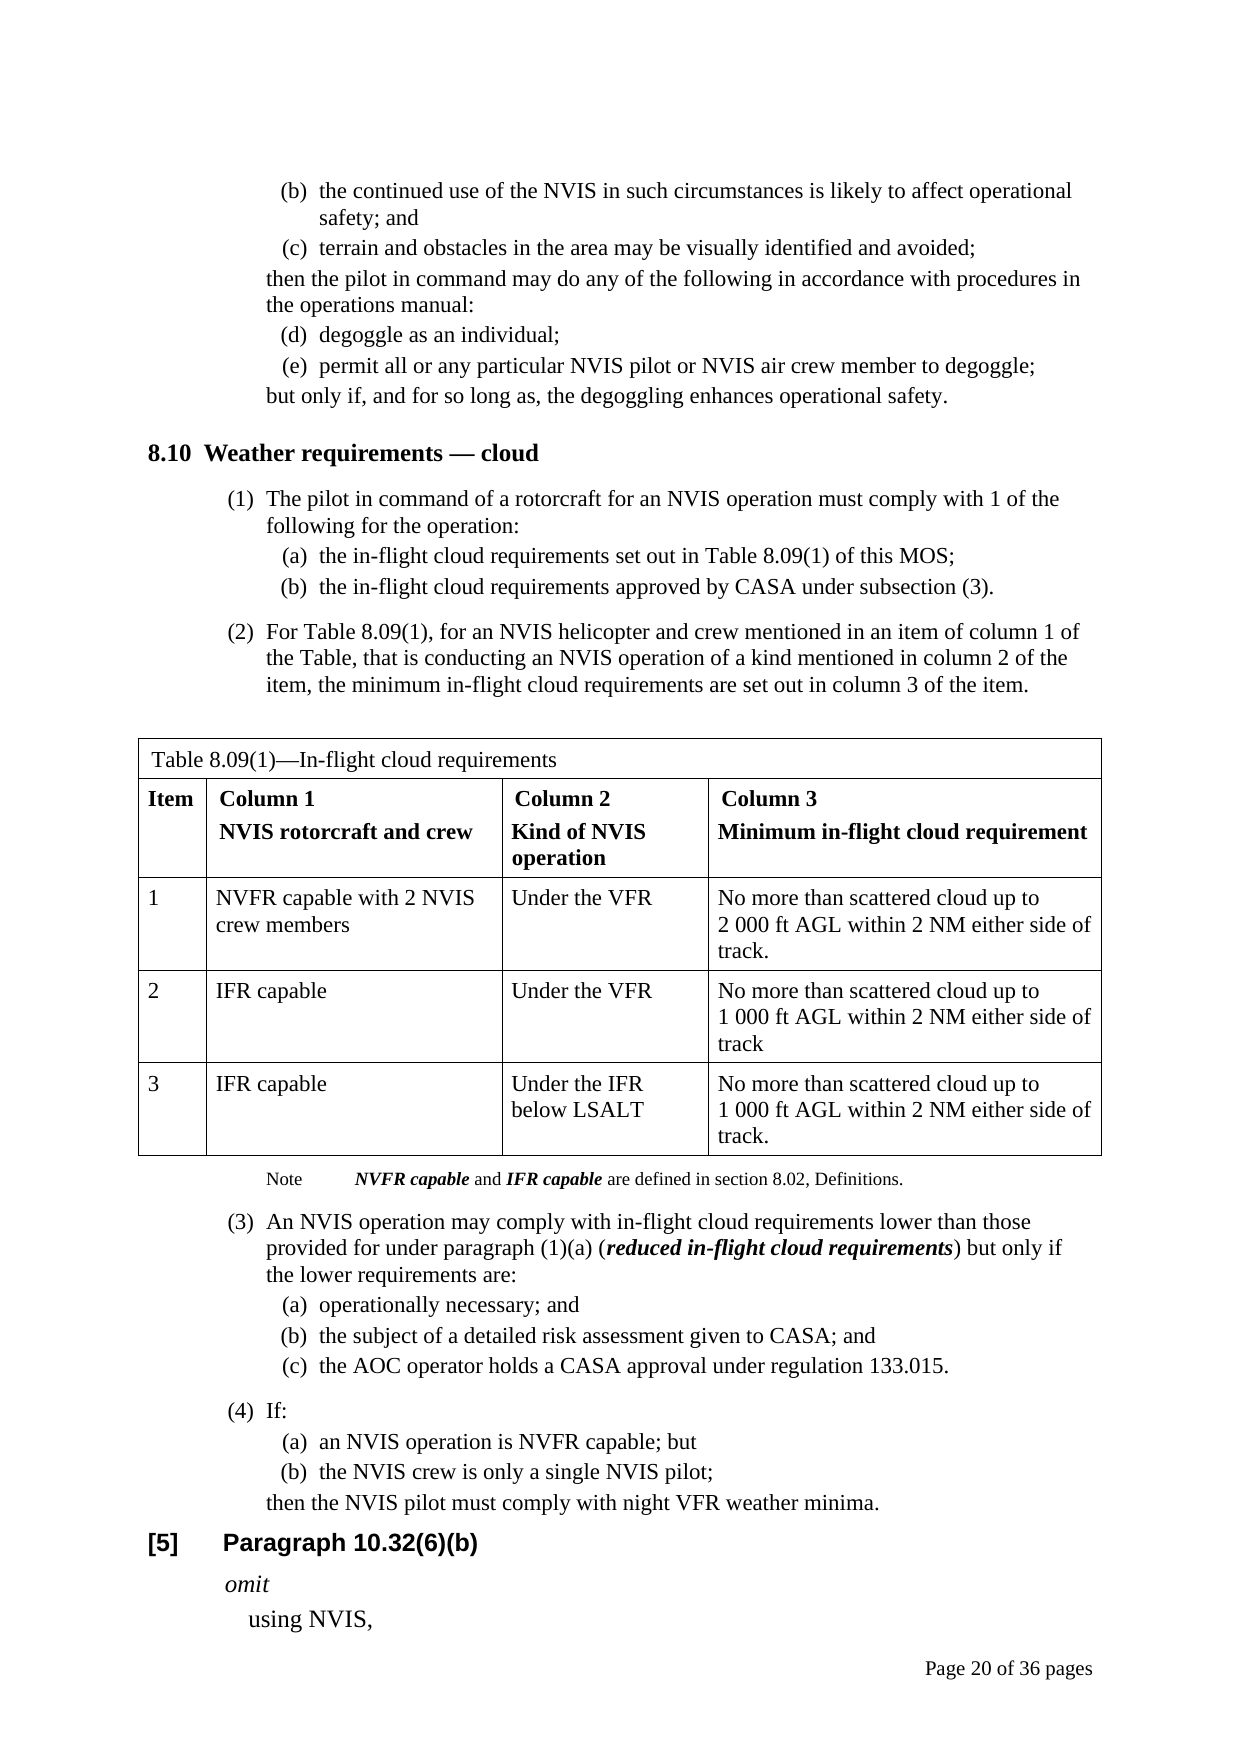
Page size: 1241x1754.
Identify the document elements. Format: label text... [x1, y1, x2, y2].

text (b) the subject of a detailed risk assessment given to CASA; and [148, 1322, 1092, 1348]
text (1) The pilot in command of a rotorcraft for an NVIS operation must comply with 1 of the following for the operation: [148, 486, 1092, 538]
text omit [224, 1569, 1092, 1598]
text (2) For Table 8.09(1), for an NVIS helicopter and crew mentioned in an item of column 1 of the Table, that is conducting an NVIS operation of a kind mentioned in column 2 of the item, the minimum in-flight cloud requirements are set out in column 3 of the item. [148, 618, 1092, 697]
text Note NVFR capable and IFR capable are defined in section 8.02, Definitions. [266, 1169, 1092, 1189]
text (b) the continued use of the NVIS in such circumstances is likely to affect operational safety; and [148, 177, 1092, 230]
table_cell No more than scattered cloud up to 1 000 ft AGL within 2 NM either side of track. [709, 1063, 1101, 1155]
text (a) an NVIS operation is NVFR capable; but [148, 1428, 1092, 1454]
text (b) the in-flight cloud requirements approved by CASA under subsection (3). [148, 573, 1092, 599]
text (b) the NVIS crew is only a single NVIS pilot; [148, 1458, 1092, 1485]
text (4) If: [148, 1397, 1092, 1424]
table_cell 2 [139, 971, 206, 1062]
table_cell 3 [139, 1063, 206, 1155]
text but only if, and for so long as, the degoggling enhances operational safety. [266, 382, 1092, 409]
table_header Table 8.09(1)—In-flight cloud requirements [139, 739, 1101, 778]
text (c) terrain and obstacles in the area may be visually identified and avoided; [148, 234, 1092, 260]
table_cell Column 2 Kind of NVIS operation [503, 779, 708, 877]
subtitle [5] Paragraph 10.32(6)(b) [148, 1528, 1092, 1557]
table_cell Column 1 NVIS rotorcraft and crew [207, 779, 502, 877]
text (a) the in-flight cloud requirements set out in Table 8.09(1) of this MOS; [148, 542, 1092, 569]
text then the pilot in command may do any of the following in accordance with procedures in the operations manual: [266, 264, 1092, 317]
table_cell Under the VFR [503, 971, 708, 1062]
table_cell IFR capable [207, 1063, 502, 1155]
table_cell No more than scattered cloud up to 1 000 ft AGL within 2 NM either side of track [709, 971, 1101, 1062]
text (d) degoggle as an individual; [148, 321, 1092, 348]
text then the NVIS pilot must comply with night VFR weather minima. [266, 1489, 1092, 1515]
text 8.10 Weather requirements — cloud [148, 438, 1092, 467]
text using NVIS, [248, 1604, 1092, 1633]
text (e) permit all or any particular NVIS pilot or NVIS air crew member to degoggle; [148, 352, 1092, 378]
table_cell Item [139, 779, 206, 877]
text (c) the AOC operator holds a CASA approval under regulation 133.015. [148, 1352, 1092, 1379]
table_cell NVFR capable with 2 NVIS crew members [207, 878, 502, 970]
table_cell Under the IFR below LSALT [503, 1063, 708, 1155]
table_cell Under the VFR [503, 878, 708, 970]
table_cell 1 [139, 878, 206, 970]
table_cell No more than scattered cloud up to 2 000 ft AGL within 2 NM either side of track. [709, 878, 1101, 970]
table_cell Column 3 Minimum in-flight cloud requirement [709, 779, 1101, 877]
table_cell IFR capable [207, 971, 502, 1062]
text (a) operationally necessary; and [148, 1291, 1092, 1318]
text (3) An NVIS operation may comply with in-flight cloud requirements lower than those provided for under paragraph (1)(a) (reduced in-flight cloud requirements) but only if the lower requirements are: [148, 1208, 1092, 1287]
